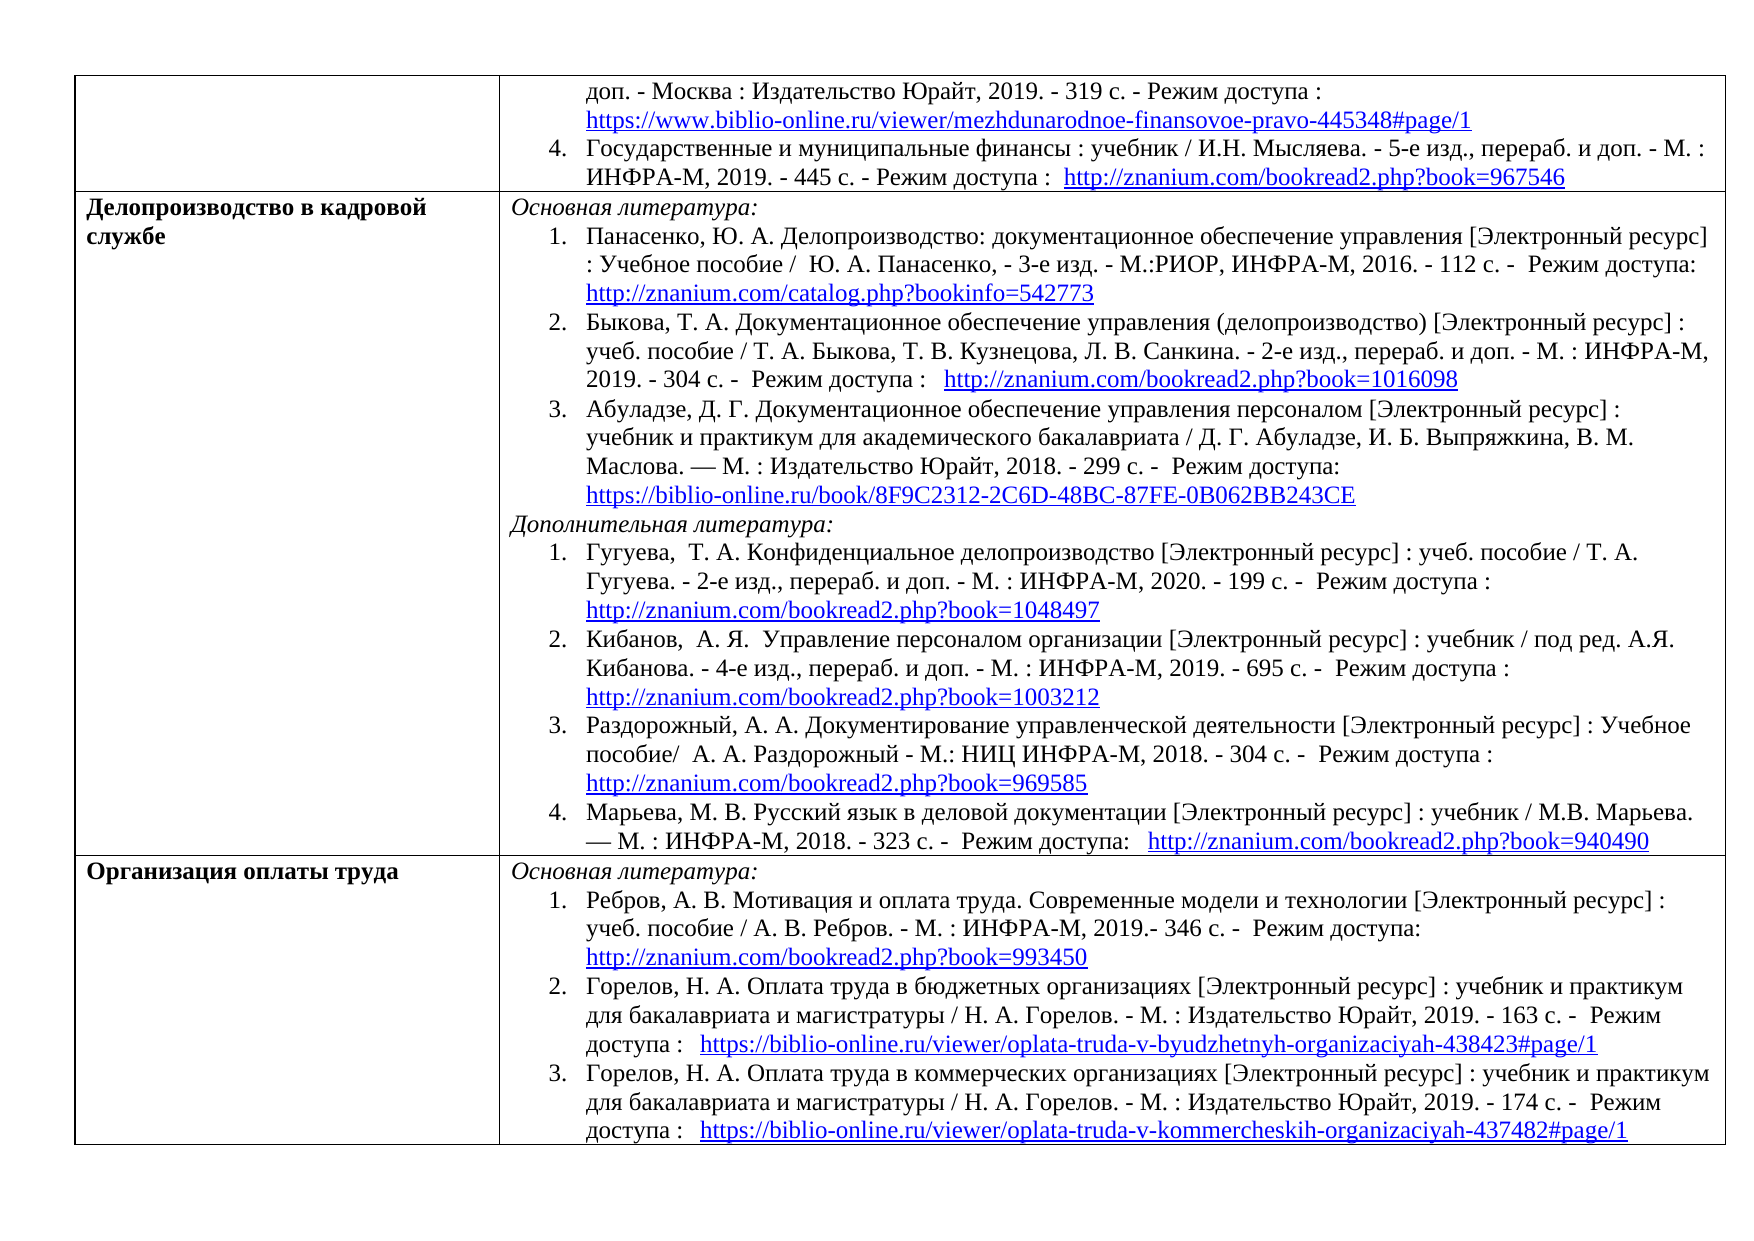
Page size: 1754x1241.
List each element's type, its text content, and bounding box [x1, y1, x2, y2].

table_cell Основная литература: Панасенко, Ю. А. Делопроизводство: документационное обеспечение управления [Электронный ресурс] : Учебное пособие / Ю. А. Панасенко, - 3-е изд. - М.:РИОР, ИНФРА-М, 2016. - 112 с. - Режим доступа: http://znanium.com/catalog.php?bookinfo=542773 Быкова, Т. А. Документационное обеспечение управления (делопроизводство) [Электронный ресурс] : учеб. пособие / Т. А. Быкова, Т. В. Кузнецова, Л. В. Санкина. - 2-е изд., перераб. и доп. - М. : ИНФРА-М, 2019. - 304 с. - Режим доступа : http://znanium.com/bookread2.php?book=1016098 Абуладзе, Д. Г. Документационное обеспечение управления персоналом [Электронный ресурс] : учебник и практикум для академического бакалавриата / Д. Г. Абуладзе, И. Б. Выпряжкина, В. М. Маслова. — М. : Издательство Юрайт, 2018. - 299 с. - Режим доступа: https://biblio-online.ru/book/8F9C2312-2C6D-48BC-87FE-0B062BB243CE Дополнительная литература: Гугуева, Т. А. Конфиденциальное делопроизводство [Электронный ресурс] : учеб. пособие / Т. А. Гугуева. - 2-е изд., перераб. и доп. - М. : ИНФРА-М, 2020. - 199 с. - Режим доступа : http://znanium.com/bookread2.php?book=1048497 Кибанов, А. Я. Управление персоналом организации [Электронный ресурс] : учебник / под ред. А.Я. Кибанова. - 4-е изд., перераб. и доп. - М. : ИНФРА-М, 2019. - 695 с. - Режим доступа : http://znanium.com/bookread2.php?book=1003212 Раздорожный, А. А. Документирование управленческой деятельности [Электронный ресурс] : Учебное пособие/ А. А. Раздорожный - М.: НИЦ ИНФРА-М, 2018. - 304 с. - Режим доступа : http://znanium.com/bookread2.php?book=969585 Марьева, М. В. Русский язык в деловой документации [Электронный ресурс] : учебник / М.В. Марьева. — М. : ИНФРА-М, 2018. - 323 с. - Режим доступа: http://znanium.com/bookread2.php?book=940490 [500, 192, 1725, 855]
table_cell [500, 856, 1725, 1144]
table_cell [500, 76, 1725, 191]
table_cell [76, 76, 499, 191]
table_cell Делопроизводство в кадровой службе [76, 192, 499, 855]
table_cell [76, 856, 499, 1144]
